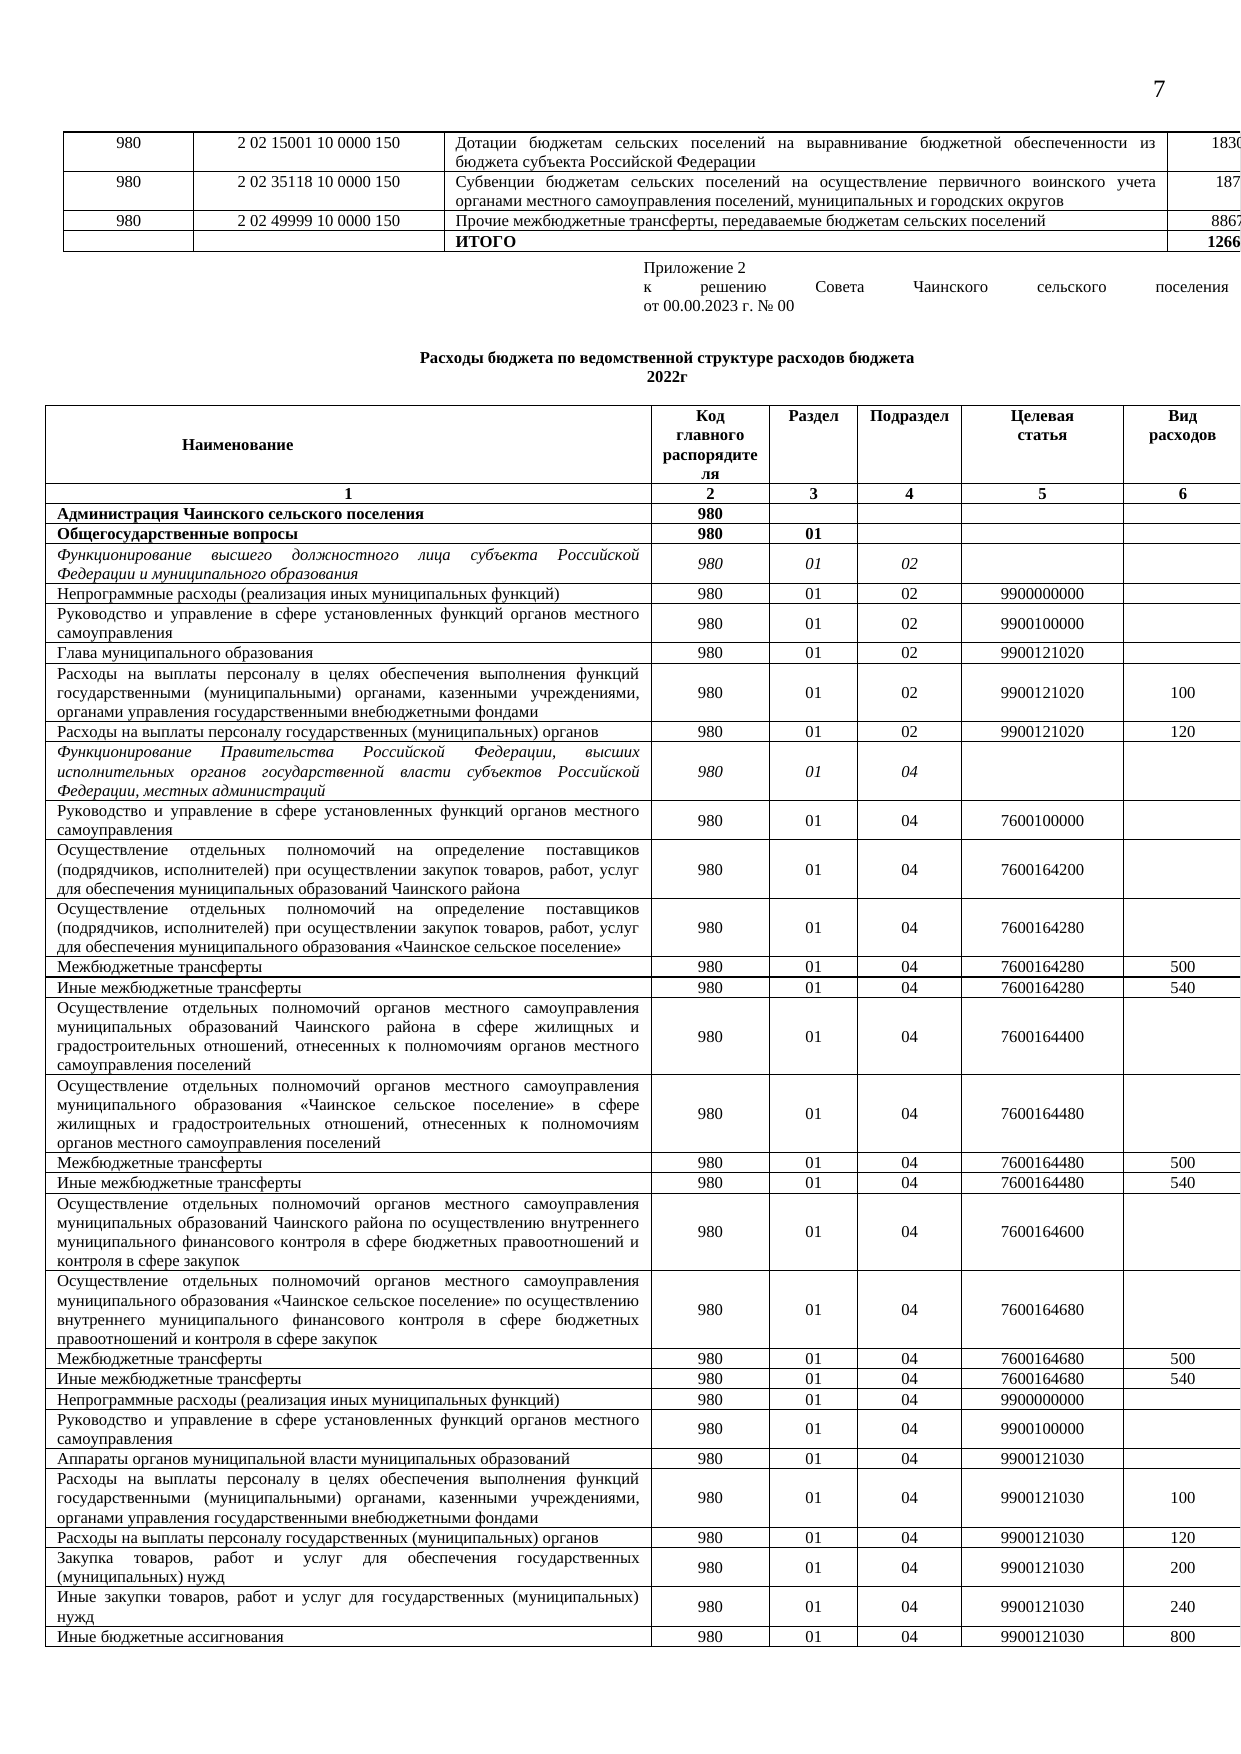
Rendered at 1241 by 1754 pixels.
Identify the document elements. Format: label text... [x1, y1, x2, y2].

table_cell Глава муниципального образования [46, 643, 651, 662]
table_cell 9900000000 [962, 584, 1123, 603]
table_cell [1124, 998, 1240, 1074]
table_cell 980 [64, 133, 193, 171]
table_cell Непрограммные расходы (реализация иных муниципальных функций) [46, 584, 651, 603]
table_cell 7600164200 [962, 840, 1123, 898]
table_cell Осуществление отдельных полномочий органов местного самоуправления муниципального образования «Чаинское сельское поселение» в сфере жилищных и градостроительных отношений, отнесенных к полномочиям органов местного самоуправления поселений [46, 1075, 651, 1152]
table_cell Руководство и управление в сфере установленных функций органов местного самоуправления [46, 801, 651, 839]
table_cell 5 [962, 484, 1123, 503]
table_cell [1124, 1075, 1240, 1152]
table_cell 01 [770, 1410, 857, 1448]
table_cell 9900121020 [962, 643, 1123, 662]
table_cell 04 [858, 1587, 961, 1626]
table_cell 02 [858, 643, 961, 662]
table_cell [1124, 1271, 1240, 1348]
table_cell [1124, 584, 1240, 603]
table_cell 980 [652, 1627, 769, 1646]
table_cell 9900000000 [962, 1389, 1123, 1408]
table_cell 120 [1124, 1528, 1240, 1547]
table_cell 01 [770, 1449, 857, 1468]
table_cell 2 02 49999 10 0000 150 [194, 211, 444, 230]
table_header Код главного распорядителя [652, 406, 769, 483]
table_cell 1830,6 [1168, 133, 1240, 171]
table_cell 04 [858, 1349, 961, 1368]
table_cell 04 [858, 1194, 961, 1270]
table_cell 980 [652, 1389, 769, 1408]
table_cell 540 [1124, 978, 1240, 997]
table_cell 240 [1124, 1587, 1240, 1626]
table_cell 980 [64, 172, 193, 210]
table_cell 980 [652, 664, 769, 721]
table_cell 7600164480 [962, 1153, 1123, 1172]
table_cell Осуществление отдельных полномочий на определение поставщиков (подрядчиков, исполнителей) при осуществлении закупок товаров, работ, услуг для обеспечения муниципальных образований Чаинского района [46, 840, 651, 898]
table_cell Прочие межбюджетные трансферты, передаваемые бюджетам сельских поселений [445, 211, 1167, 230]
table_cell Межбюджетные трансферты [46, 1349, 651, 1368]
table_cell Иные межбюджетные трансферты [46, 1369, 651, 1388]
table_cell 980 [652, 801, 769, 839]
table_cell Закупка товаров, работ и услуг для обеспечения государственных (муниципальных) нужд [46, 1548, 651, 1586]
table_cell 187,6 [1168, 172, 1240, 210]
table_cell [1124, 524, 1240, 543]
table_cell 1 [46, 484, 651, 503]
table_cell 980 [652, 978, 769, 997]
table_cell 01 [770, 1075, 857, 1152]
table_cell ИТОГО [445, 231, 1167, 251]
table_cell 01 [770, 957, 857, 976]
table_cell 01 [770, 998, 857, 1074]
table_cell [1124, 504, 1240, 523]
table_cell 01 [770, 742, 857, 800]
table_cell 800 [1124, 1627, 1240, 1646]
table_cell [1124, 1389, 1240, 1408]
table_cell 9900121030 [962, 1449, 1123, 1468]
table_cell 9900121030 [962, 1587, 1123, 1626]
table_cell 7600164280 [962, 899, 1123, 956]
table_cell [1124, 899, 1240, 956]
table_cell 7600164600 [962, 1194, 1123, 1270]
table_cell 980 [652, 504, 769, 523]
table_cell 980 [652, 1075, 769, 1152]
table_cell 540 [1124, 1173, 1240, 1192]
table_cell 04 [858, 1075, 961, 1152]
table_cell [1124, 840, 1240, 898]
table_cell 980 [652, 1173, 769, 1192]
table_cell 120 [1124, 722, 1240, 741]
table_cell 04 [858, 801, 961, 839]
table_cell 7600164280 [962, 978, 1123, 997]
text 2022г [75, 367, 1165, 386]
table_cell 7600164280 [962, 957, 1123, 976]
table_cell Осуществление отдельных полномочий органов местного самоуправления муниципального образования «Чаинское сельское поселение» по осуществлению внутреннего муниципального финансового контроля в сфере бюджетных правоотношений и контроля в сфере закупок [46, 1271, 651, 1348]
table_cell Аппараты органов муниципальной власти муниципальных образований [46, 1449, 651, 1468]
table_cell [962, 742, 1123, 800]
table_cell Иные закупки товаров, работ и услуг для государственных (муниципальных) нужд [46, 1587, 651, 1626]
table_cell 04 [858, 1153, 961, 1172]
table_cell 980 [652, 643, 769, 662]
table_cell [194, 231, 444, 251]
table_cell 04 [858, 1528, 961, 1547]
table_cell 980 [652, 604, 769, 642]
table_cell 9900121030 [962, 1469, 1123, 1527]
table_header Целевая статья [962, 406, 1123, 483]
table_cell 01 [770, 1389, 857, 1408]
table_cell 04 [858, 1469, 961, 1527]
table_cell Функционирование высшего должностного лица субъекта Российской Федерации и муниципального образования [46, 544, 651, 583]
table_cell 04 [858, 1389, 961, 1408]
table_cell 980 [652, 1410, 769, 1448]
table_cell 01 [770, 664, 857, 721]
table_cell [1124, 643, 1240, 662]
table_cell 980 [652, 584, 769, 603]
table_cell Иные бюджетные ассигнования [46, 1627, 651, 1646]
table_cell 980 [652, 1349, 769, 1368]
table_cell Расходы на выплаты персоналу в целях обеспечения выполнения функций государственными (муниципальными) органами, казенными учреждениями, органами управления государственными внебюджетными фондами [46, 664, 651, 721]
table_cell 01 [770, 1369, 857, 1388]
table_cell Руководство и управление в сфере установленных функций органов местного самоуправления [46, 604, 651, 642]
table_cell [1124, 1410, 1240, 1448]
table_cell [858, 524, 961, 543]
table_cell Межбюджетные трансферты [46, 957, 651, 976]
table_cell 980 [652, 1548, 769, 1586]
table_cell 980 [652, 1153, 769, 1172]
table_cell 980 [64, 211, 193, 230]
table_cell 04 [858, 1271, 961, 1348]
table_header Подраздел [858, 406, 961, 483]
table_cell 01 [770, 524, 857, 543]
table_cell 980 [652, 957, 769, 976]
table_cell 01 [770, 1194, 857, 1270]
table_cell 3 [770, 484, 857, 503]
table_cell 04 [858, 1173, 961, 1192]
table_cell 04 [858, 840, 961, 898]
table_cell 4 [858, 484, 961, 503]
table_cell 540 [1124, 1369, 1240, 1388]
table_cell [962, 524, 1123, 543]
table_cell 9900121030 [962, 1528, 1123, 1547]
text Расходы бюджета по ведомственной структуре расходов бюджета [75, 347, 1165, 367]
table_cell Иные межбюджетные трансферты [46, 1173, 651, 1192]
table_cell 01 [770, 1548, 857, 1586]
table_cell 7600164480 [962, 1075, 1123, 1152]
table_header Наименование [46, 406, 651, 483]
table_cell 01 [770, 1349, 857, 1368]
table_cell 980 [652, 722, 769, 741]
table_cell Осуществление отдельных полномочий органов местного самоуправления муниципальных образований Чаинского района в сфере жилищных и градостроительных отношений, отнесенных к полномочиям органов местного самоуправления поселений [46, 998, 651, 1074]
table_cell 02 [858, 664, 961, 721]
table_cell 04 [858, 978, 961, 997]
table_cell 04 [858, 957, 961, 976]
table_cell 100 [1124, 664, 1240, 721]
table_cell 7600164680 [962, 1349, 1123, 1368]
table_cell [962, 544, 1123, 583]
table_cell 9900121020 [962, 722, 1123, 741]
table_cell Иные межбюджетные трансферты [46, 978, 651, 997]
table_cell 7600100000 [962, 801, 1123, 839]
table_cell [962, 504, 1123, 523]
table_cell 7600164680 [962, 1369, 1123, 1388]
table_cell [1124, 544, 1240, 583]
table_cell 04 [858, 1449, 961, 1468]
table_cell 200 [1124, 1548, 1240, 1586]
table_cell 980 [652, 998, 769, 1074]
table_cell 12666,1 [1168, 231, 1240, 251]
table_cell [1124, 604, 1240, 642]
table_cell 2 02 35118 10 0000 150 [194, 172, 444, 210]
table_cell 04 [858, 1548, 961, 1586]
table_cell Осуществление отдельных полномочий на определение поставщиков (подрядчиков, исполнителей) при осуществлении закупок товаров, работ, услуг для обеспечения муниципального образования «Чаинское сельское поселение» [46, 899, 651, 956]
table_cell 04 [858, 742, 961, 800]
table_cell 980 [652, 544, 769, 583]
table_header Приложение 2 к решению Совета Чаинского сельского поселения от 00.00.2023 г. № 00 [632, 258, 1240, 334]
table_cell [1124, 1194, 1240, 1270]
table_cell 01 [770, 1627, 857, 1646]
table_cell [1124, 801, 1240, 839]
table_cell 7600164400 [962, 998, 1123, 1074]
table_cell Непрограммные расходы (реализация иных муниципальных функций) [46, 1389, 651, 1408]
table_cell 980 [652, 1369, 769, 1388]
table_cell 01 [770, 1271, 857, 1348]
table_cell 980 [652, 1587, 769, 1626]
table_cell 01 [770, 1587, 857, 1626]
table_cell 8867,2 [1168, 211, 1240, 230]
table_cell Субвенции бюджетам сельских поселений на осуществление первичного воинского учета органами местного самоуправления поселений, муниципальных и городских округов [445, 172, 1167, 210]
table_cell 9900121020 [962, 664, 1123, 721]
table_cell Осуществление отдельных полномочий органов местного самоуправления муниципальных образований Чаинского района по осуществлению внутреннего муниципального финансового контроля в сфере бюджетных правоотношений и контроля в сфере закупок [46, 1194, 651, 1270]
table_cell Расходы на выплаты персоналу государственных (муниципальных) органов [46, 722, 651, 741]
table_cell 100 [1124, 1469, 1240, 1527]
table_cell [770, 504, 857, 523]
table_cell 7600164680 [962, 1271, 1123, 1348]
table_cell Общегосударственные вопросы [46, 524, 651, 543]
table_cell 01 [770, 604, 857, 642]
table_cell 01 [770, 899, 857, 956]
table_cell [1124, 742, 1240, 800]
table_cell 6 [1124, 484, 1240, 503]
table_cell 980 [652, 1194, 769, 1270]
table_cell 500 [1124, 1153, 1240, 1172]
table_cell 500 [1124, 957, 1240, 976]
table_cell 01 [770, 1173, 857, 1192]
table_cell 01 [770, 978, 857, 997]
table_cell 01 [770, 1528, 857, 1547]
table_cell 02 [858, 604, 961, 642]
table_cell 01 [770, 643, 857, 662]
table_cell 01 [770, 722, 857, 741]
table_cell 9900121030 [962, 1627, 1123, 1646]
table_cell 02 [858, 544, 961, 583]
table_cell 04 [858, 1410, 961, 1448]
table_cell 980 [652, 1271, 769, 1348]
table_cell 01 [770, 1469, 857, 1527]
table_cell 980 [652, 899, 769, 956]
table_cell Администрация Чаинского сельского поселения [46, 504, 651, 523]
table_cell 04 [858, 998, 961, 1074]
table_cell 980 [652, 1528, 769, 1547]
table_cell 7600164480 [962, 1173, 1123, 1192]
table_cell 01 [770, 840, 857, 898]
table_cell 2 [652, 484, 769, 503]
table_cell [64, 231, 193, 251]
table_cell [1124, 1449, 1240, 1468]
table_cell 980 [652, 524, 769, 543]
table_cell 2 02 15001 10 0000 150 [194, 133, 444, 171]
table_cell 02 [858, 584, 961, 603]
table_cell 01 [770, 544, 857, 583]
table_cell 980 [652, 1469, 769, 1527]
table_cell 02 [858, 722, 961, 741]
table_cell Дотации бюджетам сельских поселений на выравнивание бюджетной обеспеченности из бюджета субъекта Российской Федерации [445, 133, 1167, 171]
table_cell 9900100000 [962, 1410, 1123, 1448]
table_cell Межбюджетные трансферты [46, 1153, 651, 1172]
table_cell 01 [770, 584, 857, 603]
table_cell Расходы на выплаты персоналу в целях обеспечения выполнения функций государственными (муниципальными) органами, казенными учреждениями, органами управления государственными внебюджетными фондами [46, 1469, 651, 1527]
table_cell 980 [652, 1449, 769, 1468]
table_cell 01 [770, 801, 857, 839]
table_cell Функционирование Правительства Российской Федерации, высших исполнительных органов государственной власти субъектов Российской Федерации, местных администраций [46, 742, 651, 800]
table_cell Руководство и управление в сфере установленных функций органов местного самоуправления [46, 1410, 651, 1448]
table_cell Расходы на выплаты персоналу государственных (муниципальных) органов [46, 1528, 651, 1547]
table_cell 980 [652, 742, 769, 800]
table_header Раздел [770, 406, 857, 483]
table_cell 500 [1124, 1349, 1240, 1368]
table_cell [858, 504, 961, 523]
table_cell 9900100000 [962, 604, 1123, 642]
table_cell 01 [770, 1153, 857, 1172]
table_cell 04 [858, 899, 961, 956]
table_header Вид расходов [1124, 406, 1240, 483]
table_cell 9900121030 [962, 1548, 1123, 1586]
table_cell 04 [858, 1369, 961, 1388]
table_cell 04 [858, 1627, 961, 1646]
table_cell 980 [652, 840, 769, 898]
